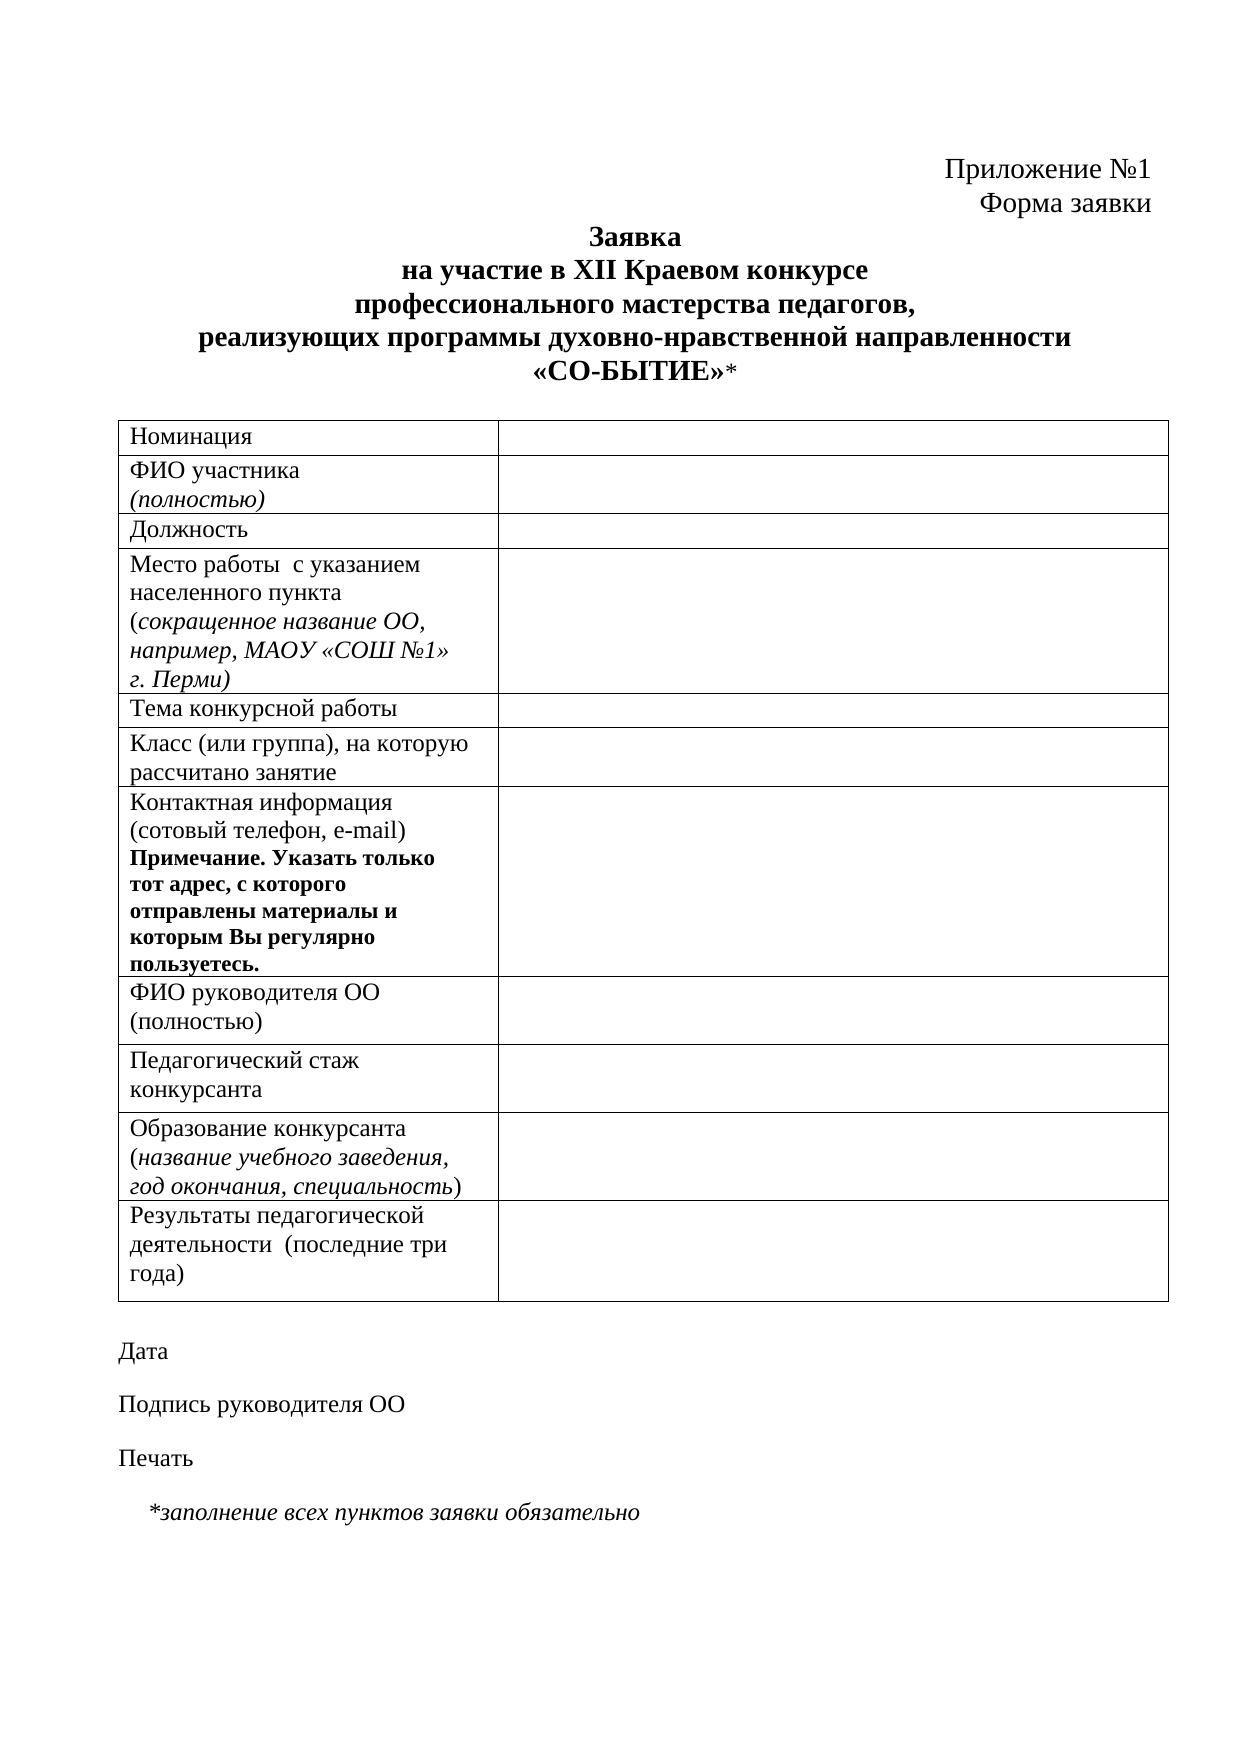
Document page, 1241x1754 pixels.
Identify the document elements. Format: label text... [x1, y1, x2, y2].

text профессионального мастерства педагогов, [118, 286, 1152, 319]
table_cell [499, 787, 1168, 976]
text Печать [118, 1443, 1125, 1472]
table_cell Образование конкурсанта (название учебного заведения, год окончания, специальность) [119, 1113, 498, 1199]
table_cell Результаты педагогической деятельности (последние три года) [119, 1201, 498, 1301]
table_cell [499, 1045, 1168, 1112]
text Заявка [118, 219, 1152, 252]
table_cell Место работы с указанием населенного пункта (сокращенное название ОО, например, МАОУ «СОШ №1» г. Перми) [119, 549, 498, 692]
table_cell [499, 728, 1168, 786]
table_header [499, 421, 1168, 454]
table_cell Педагогический стаж конкурсанта [119, 1045, 498, 1112]
table_cell [499, 549, 1168, 692]
text Форма заявки [118, 185, 1152, 219]
table_cell [499, 1113, 1168, 1199]
table_cell Контактная информация (сотовый телефон, e-mail) Примечание. Указать только тот адрес, с которого отправлены материалы и которым Вы регулярно пользуетесь. [119, 787, 498, 976]
table_cell [499, 514, 1168, 548]
table_cell [499, 1201, 1168, 1301]
table_cell [499, 456, 1168, 513]
table_header Номинация [119, 421, 498, 454]
table_cell [499, 694, 1168, 727]
table_cell Тема конкурсной работы [119, 694, 498, 727]
table_cell Класс (или группа), на которую рассчитано занятие [119, 728, 498, 786]
text Приложение №1 [118, 152, 1152, 185]
table_cell ФИО участника (полностью) [119, 456, 498, 513]
text Дата [118, 1336, 1125, 1364]
table_cell [499, 977, 1168, 1044]
text «СО-БЫТИЕ»* [118, 353, 1152, 386]
table_cell Должность [119, 514, 498, 548]
table_cell ФИО руководителя ОО (полностью) [119, 977, 498, 1044]
text на участие в XII Краевом конкурсе [118, 252, 1152, 286]
text Подпись руководителя ОО [118, 1389, 1125, 1418]
text реализующих программы духовно-нравственной направленности [118, 319, 1152, 353]
text *заполнение всех пунктов заявки обязательно [118, 1497, 1196, 1526]
